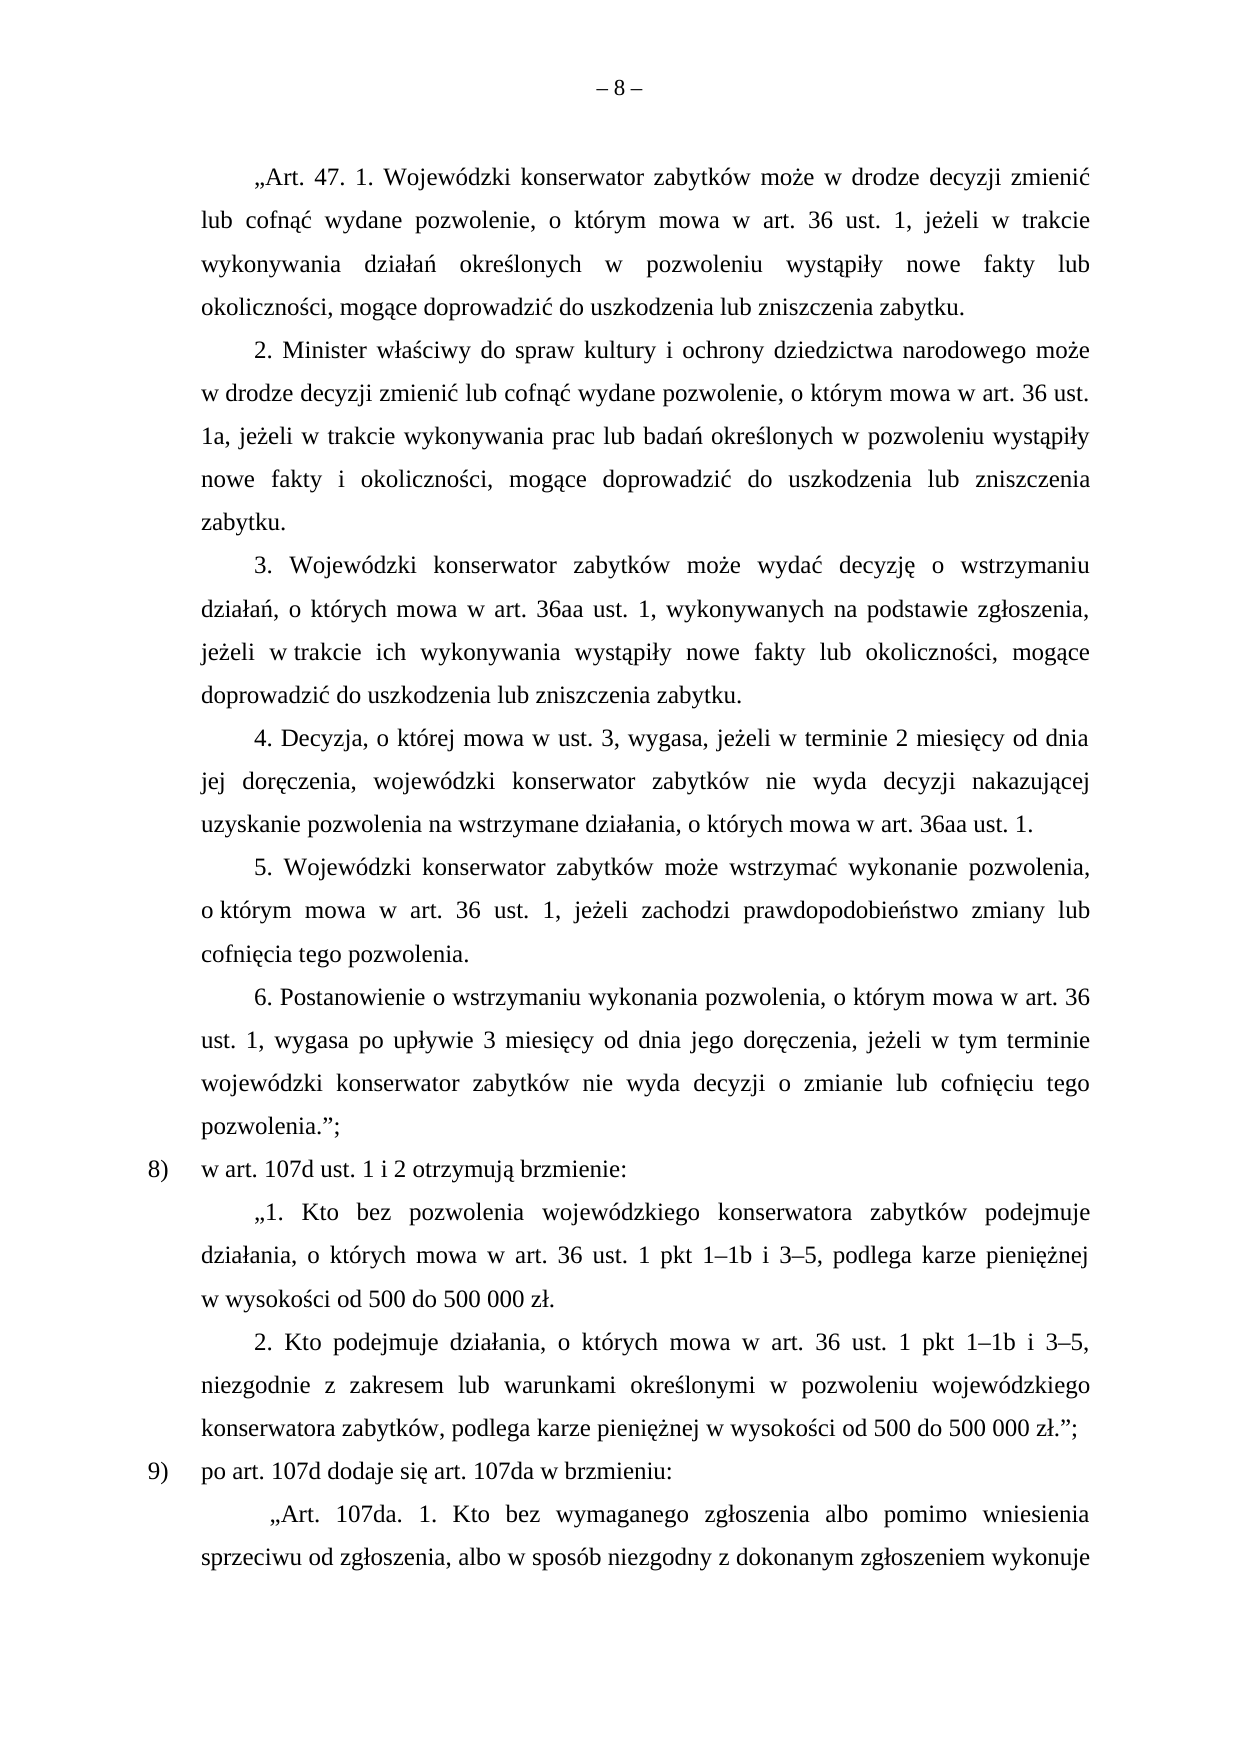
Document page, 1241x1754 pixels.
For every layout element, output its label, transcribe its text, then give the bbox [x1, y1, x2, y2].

text 4. Decyzja, o której mowa w ust. 3, wygasa, jeżeli w terminie 2 miesięcy od dnia jej doręczenia, wojewódzki konserwator zabytków nie wyda decyzji nakazującej uzyskanie pozwolenia na wstrzymane działania, o których mowa w art. 36aa ust. 1. [201, 723, 1091, 838]
text 5. Wojewódzki konserwator zabytków może wstrzymać wykonanie pozwolenia, o którym mowa w art. 36 ust. 1, jeżeli zachodzi prawdopodobieństwo zmiany lub cofnięcia tego pozwolenia. [201, 852, 1091, 967]
text „1. Kto bez pozwolenia wojewódzkiego konserwatora zabytków podejmuje działania, o których mowa w art. 36 ust. 1 pkt 1–1b i 3–5, podlega karze pieniężnej w wysokości od 500 do 500 000 zł. [201, 1197, 1091, 1312]
text 3. Wojewódzki konserwator zabytków może wydać decyzję o wstrzymaniu działań, o których mowa w art. 36aa ust. 1, wykonywanych na podstawie zgłoszenia, jeżeli w trakcie ich wykonywania wystąpiły nowe fakty lub okoliczności, mogące doprowadzić do uszkodzenia lub zniszczenia zabytku. [201, 551, 1091, 709]
text 9) po art. 107d dodaje się art. 107da w brzmieniu: [148, 1456, 1091, 1485]
text 2. Kto podejmuje działania, o których mowa w art. 36 ust. 1 pkt 1–1b i 3–5, niezgodnie z zakresem lub warunkami określonymi w pozwoleniu wojewódzkiego konserwatora zabytków, podlega karze pieniężnej w wysokości od 500 do 500 000 zł.”; [201, 1327, 1091, 1442]
text 2. Minister właściwy do spraw kultury i ochrony dziedzictwa narodowego może w drodze decyzji zmienić lub cofnąć wydane pozwolenie, o którym mowa w art. 36 ust. 1a, jeżeli w trakcie wykonywania prac lub badań określonych w pozwoleniu wystąpiły nowe fakty i okoliczności, mogące doprowadzić do uszkodzenia lub zniszczenia zabytku. [201, 335, 1091, 536]
text 8) w art. 107d ust. 1 i 2 otrzymują brzmienie: [148, 1154, 1091, 1183]
text 6. Postanowienie o wstrzymaniu wykonania pozwolenia, o którym mowa w art. 36 ust. 1, wygasa po upływie 3 miesięcy od dnia jego doręczenia, jeżeli w tym terminie wojewódzki konserwator zabytków nie wyda decyzji o zmianie lub cofnięciu tego pozwolenia.”; [201, 982, 1091, 1140]
text „Art. 47. 1. Wojewódzki konserwator zabytków może w drodze decyzji zmienić lub cofnąć wydane pozwolenie, o którym mowa w art. 36 ust. 1, jeżeli w trakcie wykonywania działań określonych w pozwoleniu wystąpiły nowe fakty lub okoliczności, mogące doprowadzić do uszkodzenia lub zniszczenia zabytku. [201, 162, 1091, 321]
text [201, 1499, 1091, 1571]
